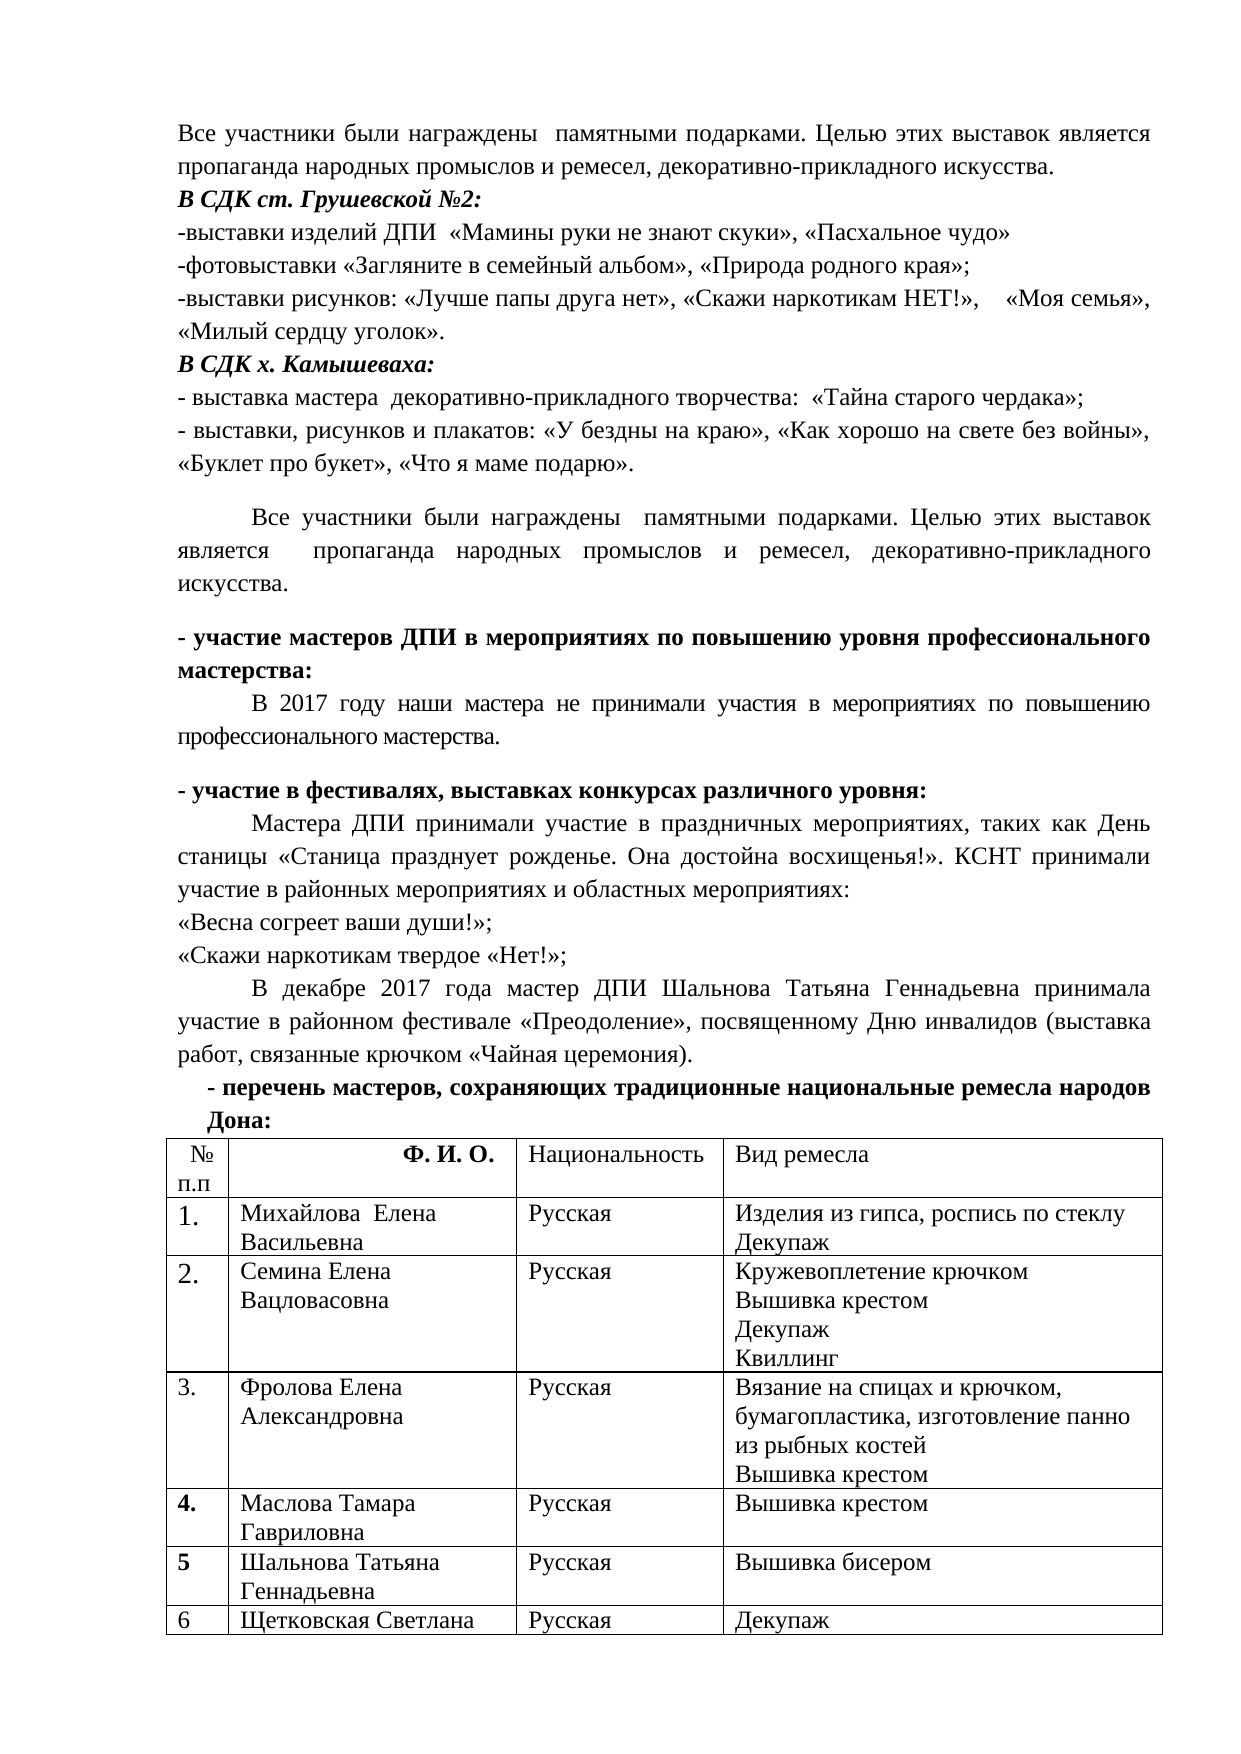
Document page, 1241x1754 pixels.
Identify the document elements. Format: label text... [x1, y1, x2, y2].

table_cell 5 [167, 1547, 228, 1604]
text - выставки, рисунков и плакатов: «У бездны на краю», «Как хорошо на свете без войны», «Буклет про букет», «Что я маме подарю». [177, 415, 1152, 477]
table_cell Декупаж [724, 1606, 1162, 1634]
table_cell Вышивка бисером [724, 1547, 1162, 1604]
table_cell Русская [517, 1198, 723, 1255]
table_cell 2. [167, 1256, 228, 1371]
text - участие в фестивалях, выставках конкурсах различного уровня: [177, 775, 1152, 804]
text Все участники были награждены памятными подарками. Целью этих выставок является пропаганда народных промыслов и ремесел, декоративно-прикладного искусства. [177, 118, 1152, 180]
text В СДК х. Камышеваха: [177, 349, 1152, 378]
table_cell Маслова Тамара Гавриловна [229, 1489, 516, 1546]
text «Скажи наркотикам твердое «Нет!»; [177, 940, 1152, 969]
table_cell Вязание на спицах и крючком, бумагопластика, изготовление панно из рыбных костей Вышивка крестом [724, 1373, 1162, 1487]
table_cell 3. [167, 1373, 228, 1487]
table_cell Русская [517, 1547, 723, 1604]
table_cell Русская [517, 1373, 723, 1487]
text В 2017 году наши мастера не принимали участия в мероприятиях по повышению профессионального мастерства. [177, 688, 1152, 750]
text -выставки рисунков: «Лучше папы друга нет», «Скажи наркотикам НЕТ!», «Моя семья», «Милый сердцу уголок». [177, 283, 1152, 345]
table_cell Фролова Елена Александровна [229, 1373, 516, 1487]
text В СДК ст. Грушевской №2: [177, 184, 1152, 213]
table_cell 6 [167, 1606, 228, 1634]
table_cell Кружевоплетение крючком Вышивка крестом Декупаж Квиллинг [724, 1256, 1162, 1371]
table_cell Русская [517, 1489, 723, 1546]
text - выставка мастера декоративно-прикладного творчества: «Тайна старого чердака»; [177, 382, 1152, 411]
table_cell Михайлова Елена Васильевна [229, 1198, 516, 1255]
text Все участники были награждены памятными подарками. Целью этих выставок является пропаганда народных промыслов и ремесел, декоративно-прикладного искусства. [177, 502, 1152, 597]
table_cell Вышивка крестом [724, 1489, 1162, 1546]
table_cell Русская [517, 1606, 723, 1634]
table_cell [229, 1606, 516, 1634]
text -выставки изделий ДПИ «Мамины руки не знают скуки», «Пасхальное чудо» [177, 217, 1152, 246]
table_cell Шальнова Татьяна Геннадьевна [229, 1547, 516, 1604]
table_header Ф. И. О. [229, 1139, 516, 1197]
table_cell 1. [167, 1198, 228, 1255]
text «Весна согреет ваши души!»; [177, 907, 1152, 936]
table_cell Семина Елена Вацловасовна [229, 1256, 516, 1371]
table_header Вид ремесла [724, 1139, 1162, 1197]
text Мастера ДПИ принимали участие в праздничных мероприятиях, таких как День станицы «Станица празднует рожденье. Она достойна восхищенья!». КСНТ принимали участие в районных мероприятиях и областных мероприятиях: [177, 808, 1152, 903]
text В декабре 2017 года мастер ДПИ Шальнова Татьяна Геннадьевна принимала участие в районном фестивале «Преодоление», посвященному Дню инвалидов (выставка работ, связанные крючком «Чайная церемония). [177, 973, 1152, 1068]
table_header Национальность [517, 1139, 723, 1197]
table_cell 4. [167, 1489, 228, 1546]
table_cell Русская [517, 1256, 723, 1371]
table_header № п.п [167, 1139, 228, 1197]
text - участие мастеров ДПИ в мероприятиях по повышению уровня профессионального мастерства: [177, 622, 1152, 684]
table_cell Изделия из гипса, роспись по стеклу Декупаж [724, 1198, 1162, 1255]
text - перечень мастеров, сохраняющих традиционные национальные ремесла народов Дона: [207, 1072, 1152, 1134]
text -фотовыставки «Загляните в семейный альбом», «Природа родного края»; [177, 250, 1152, 279]
